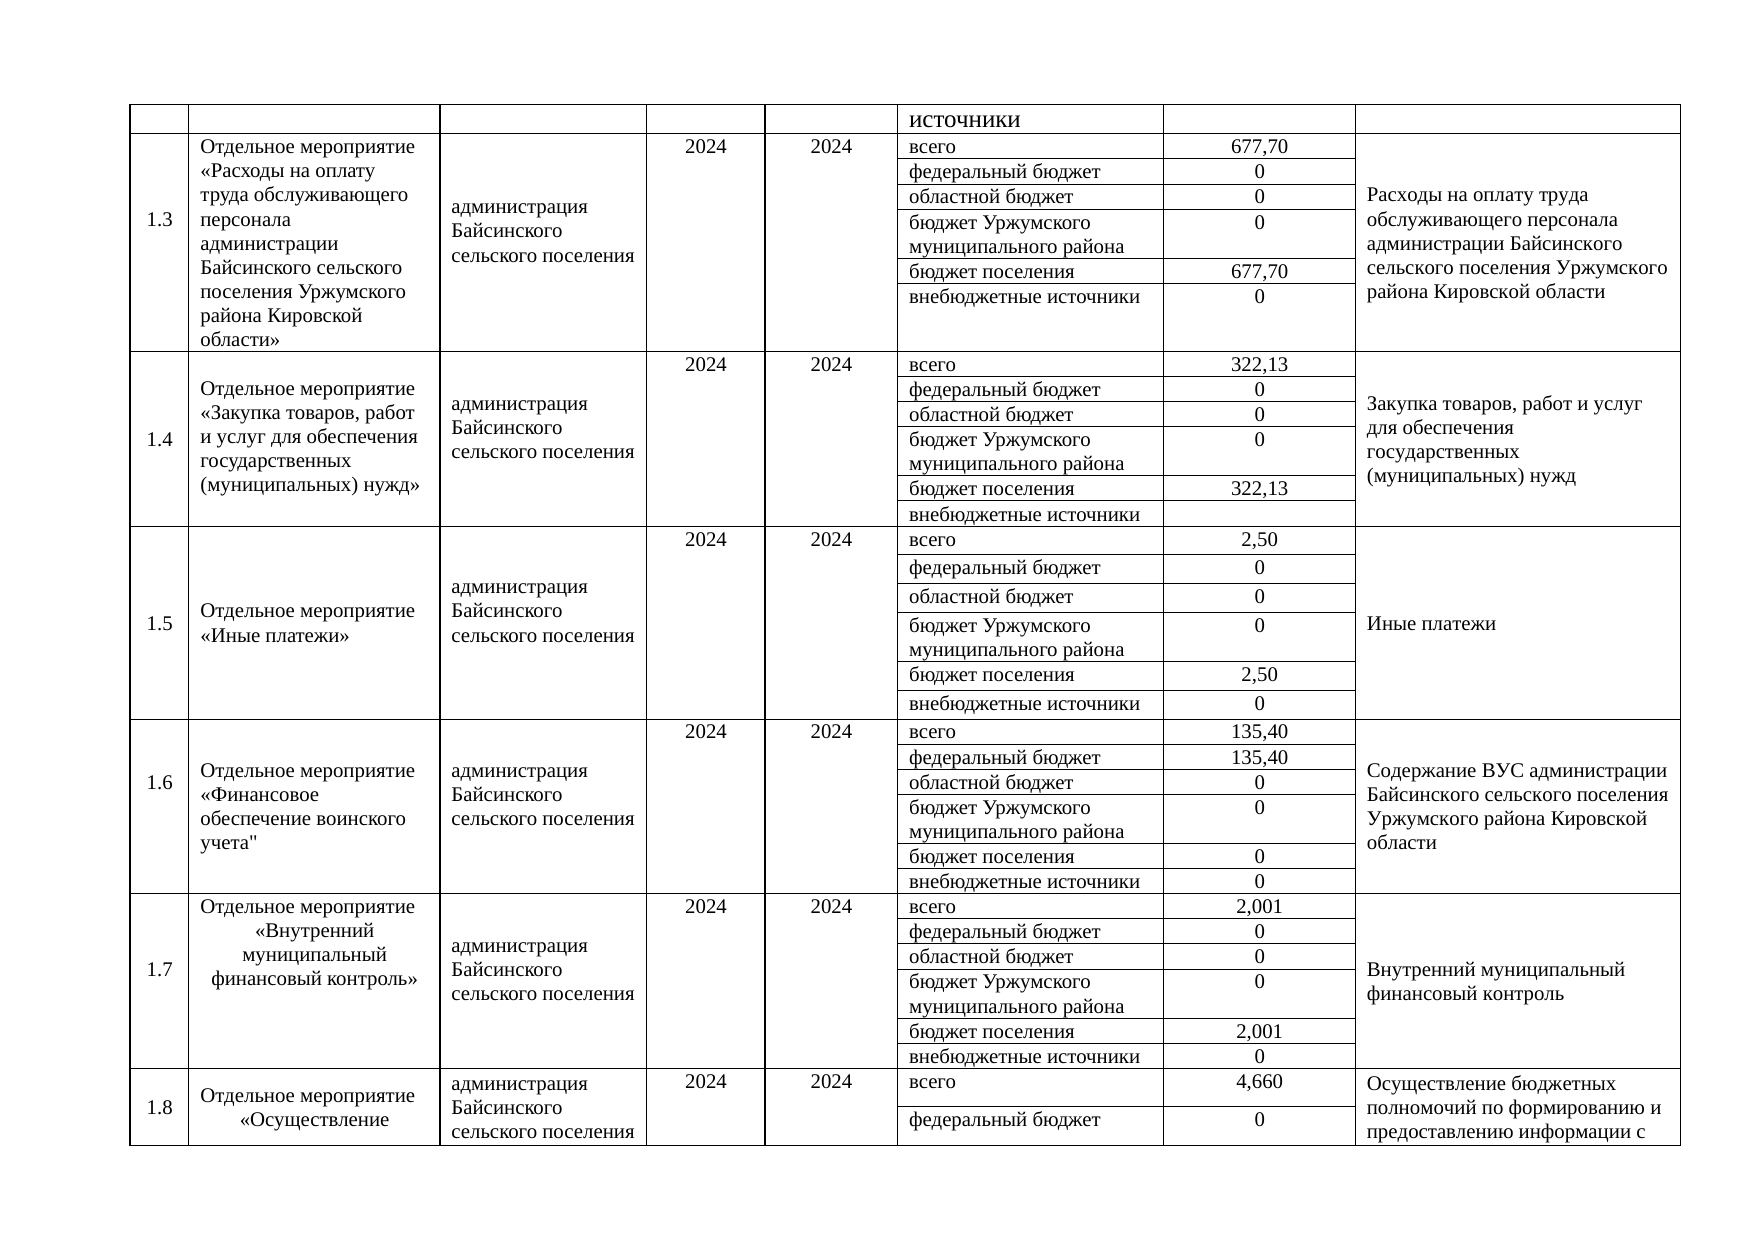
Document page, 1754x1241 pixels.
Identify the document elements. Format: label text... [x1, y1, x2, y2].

table_cell 0 [1164, 844, 1355, 868]
table_cell бюджет Уржумского муниципального района [898, 795, 1163, 843]
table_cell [441, 1069, 646, 1145]
table_cell 0 [1164, 613, 1355, 661]
table_cell Отдельное мероприятие «Расходы на оплату труда обслуживающего персонала администрации Байсинского сельского поселения Уржумского района Кировской области» [189, 134, 439, 351]
table_cell 2,001 [1164, 1019, 1355, 1043]
table_cell 2024 [647, 1069, 764, 1145]
table_cell бюджет Уржумского муниципального района [898, 210, 1163, 258]
table_cell 0 [1164, 377, 1355, 401]
table_cell внебюджетные источники [898, 284, 1163, 351]
table_cell 0 [1164, 159, 1355, 183]
table_cell 4,660 [1164, 1069, 1355, 1106]
table_cell 2024 [647, 894, 764, 1068]
table_cell бюджет поселения [898, 844, 1163, 868]
table_cell 1.5 [131, 527, 188, 718]
table_cell федеральный бюджет [898, 377, 1163, 401]
table_cell 2,001 [1164, 894, 1355, 918]
table_cell 0 [1164, 210, 1355, 258]
table_cell областной бюджет [898, 584, 1163, 612]
table_cell Отдельное мероприятие «Внутренний муниципальный финансовый контроль» [189, 894, 439, 1068]
table_cell бюджет Уржумского муниципального района [898, 970, 1163, 1018]
table_cell Иные платежи [1356, 527, 1680, 718]
table_cell администрация Байсинского сельского поселения [441, 352, 646, 526]
table_cell 1.7 [131, 894, 188, 1068]
table_cell областной бюджет [898, 770, 1163, 794]
table_cell 0 [1164, 427, 1355, 475]
table_cell бюджет Уржумского муниципального района [898, 613, 1163, 661]
table_cell Внутренний муниципальный финансовый контроль [1356, 894, 1680, 1068]
table_cell 0 [1164, 1107, 1355, 1145]
table_cell всего [898, 527, 1163, 554]
table_cell 0 [1164, 970, 1355, 1018]
table_cell 0 [1164, 185, 1355, 208]
table_cell 0 [1164, 555, 1355, 583]
table_cell 2024 [766, 1069, 897, 1145]
table_cell Отдельное мероприятие «Иные платежи» [189, 527, 439, 718]
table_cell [898, 105, 1163, 133]
table_cell бюджет поселения [898, 662, 1163, 690]
table_cell федеральный бюджет [898, 555, 1163, 583]
table_cell всего [898, 134, 1163, 158]
table_cell Расходы на оплату труда обслуживающего персонала администрации Байсинского сельского поселения Уржумского района Кировской области [1356, 134, 1680, 351]
table_cell Осуществление бюджетных полномочий по формированию и предоставлению информации с использованием системы «Электронный бюджет» [1356, 1069, 1680, 1145]
table_cell бюджет поселения [898, 259, 1163, 283]
table_cell 0 [1164, 1044, 1355, 1068]
table_cell 2,50 [1164, 527, 1355, 554]
table_cell внебюджетные источники [898, 501, 1163, 526]
table_cell 0 [1164, 284, 1355, 351]
table_cell всего [898, 1069, 1163, 1106]
table_cell областной бюджет [898, 944, 1163, 968]
table_cell 0 [1164, 770, 1355, 794]
table_cell федеральный бюджет [898, 1107, 1163, 1145]
table_cell 2024 [766, 527, 897, 718]
table_cell Содержание ВУС администрации Байсинского сельского поселения Уржумского района Кировской области [1356, 720, 1680, 893]
table_cell 2024 [766, 352, 897, 526]
table_cell 1.4 [131, 352, 188, 526]
table_cell Отдельное мероприятие «Финансовое обеспечение воинского учета" [189, 720, 439, 893]
table_cell 0 [1164, 691, 1355, 718]
table_cell всего [898, 352, 1163, 376]
table_cell [1164, 501, 1355, 526]
table_cell бюджет поселения [898, 476, 1163, 500]
table_cell внебюджетные источники [898, 1044, 1163, 1068]
table_cell федеральный бюджет [898, 159, 1163, 183]
table_cell бюджет Уржумского муниципального района [898, 427, 1163, 475]
table_cell 0 [1164, 105, 1355, 133]
table_cell федеральный бюджет [898, 919, 1163, 943]
table_cell 2024 [647, 352, 764, 526]
table_cell внебюджетные источники [898, 869, 1163, 893]
table_cell всего [898, 894, 1163, 918]
table_cell 0 [1164, 795, 1355, 843]
table_cell Закупка товаров, работ и услуг для обеспечения государственных (муниципальных) нужд [1356, 352, 1680, 526]
table_cell 135,40 [1164, 745, 1355, 769]
table_cell 0 [1164, 402, 1355, 426]
table_cell всего [898, 720, 1163, 743]
table_cell 2024 [766, 720, 897, 893]
table_cell 2024 [647, 134, 764, 351]
table_cell 1.8 [131, 1069, 188, 1145]
table_cell 2,50 [1164, 662, 1355, 690]
table_cell 135,40 [1164, 720, 1355, 743]
table_cell 1.6 [131, 720, 188, 893]
table_cell администрация Байсинского сельского поселения [441, 894, 646, 1068]
table_cell внебюджетные источники [898, 691, 1163, 718]
table_cell 322,13 [1164, 476, 1355, 500]
table_cell 2024 [766, 134, 897, 351]
table_cell 677,70 [1164, 134, 1355, 158]
table_cell областной бюджет [898, 402, 1163, 426]
table_cell федеральный бюджет [898, 745, 1163, 769]
table_cell Отдельное мероприятие «Осуществление бюджетных полномочий по формированию и предоставлению информации с использованием системы «Электронный бюджет» [189, 1069, 439, 1145]
table_cell 2024 [766, 894, 897, 1068]
table_cell 677,70 [1164, 259, 1355, 283]
table_cell 322,13 [1164, 352, 1355, 376]
table_cell Отдельное мероприятие «Закупка товаров, работ и услуг для обеспечения государственных (муниципальных) нужд» [189, 352, 439, 526]
table_cell 0 [1164, 584, 1355, 612]
table_cell 0 [1164, 944, 1355, 968]
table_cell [441, 134, 646, 351]
table_cell 2024 [647, 527, 764, 718]
table_cell 0 [1164, 869, 1355, 893]
table_cell областной бюджет [898, 185, 1163, 208]
table_cell администрация Байсинского сельского поселения [441, 720, 646, 893]
table_cell бюджет поселения [898, 1019, 1163, 1043]
table_cell 1.3 [131, 134, 188, 351]
table_cell 0 [1164, 919, 1355, 943]
table_cell 2024 [647, 720, 764, 893]
table_cell администрация Байсинского сельского поселения [441, 527, 646, 718]
